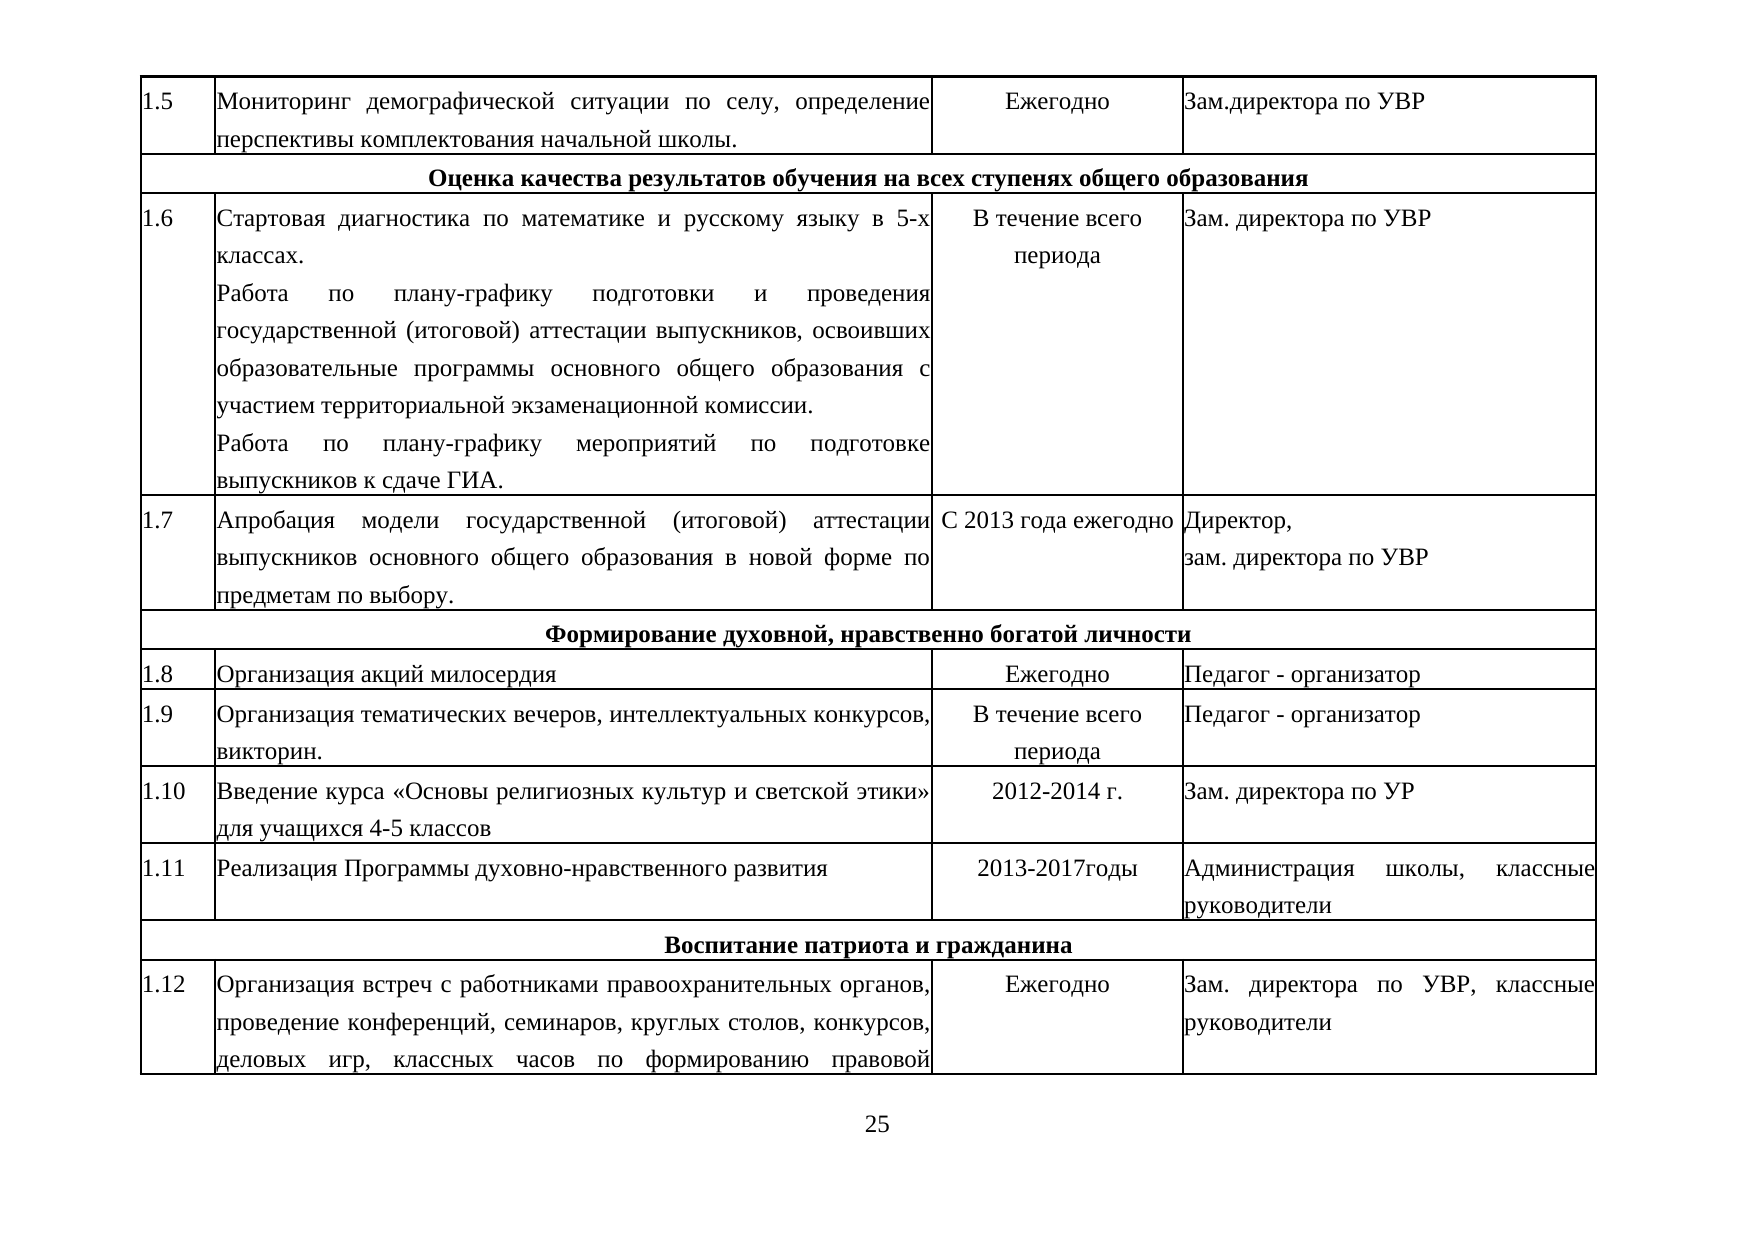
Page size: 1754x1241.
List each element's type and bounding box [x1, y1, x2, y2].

table_header [118, 74, 1635, 1077]
